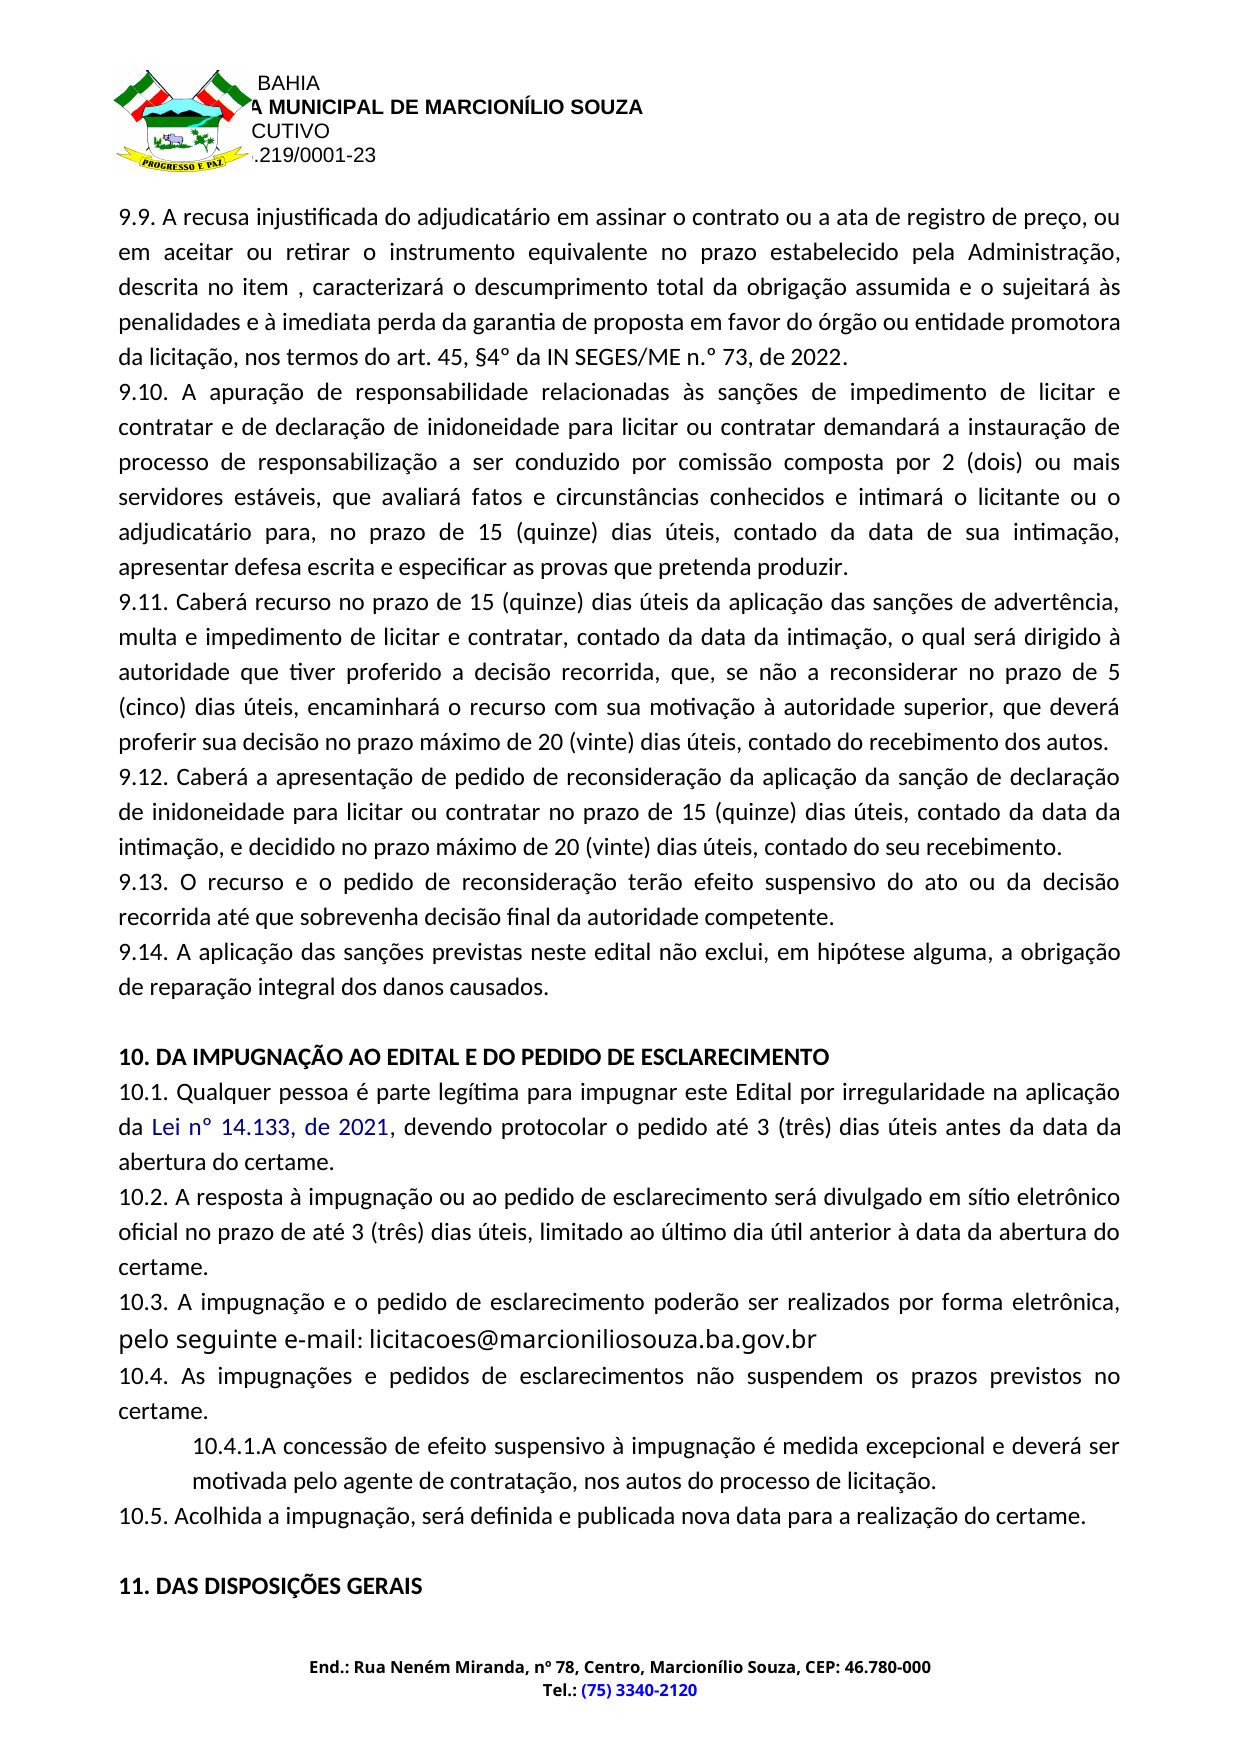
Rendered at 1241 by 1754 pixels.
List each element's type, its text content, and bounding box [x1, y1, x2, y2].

text 10.1. Qualquer pessoa é parte legítima para impugnar este Edital por irregularidade na aplicação da Lei nº 14.133, de 2021, devendo protocolar o pedido até 3 (três) dias úteis antes da data da abertura do certame. [118, 1076, 1122, 1176]
text 10.4. As impugnações e pedidos de esclarecimentos não suspendem os prazos previstos no certame. [118, 1361, 1122, 1426]
text 10.5. Acolhida a impugnação, será definida e publicada nova data para a realização do certame. [118, 1501, 1122, 1531]
text 9.9. A recusa injustificada do adjudicatário em assinar o contrato ou a ata de registro de preço, ou em aceitar ou retirar o instrumento equivalente no prazo estabelecido pela Administração, descrita no item 9.1.3, caracterizará o descumprimento total da obrigação assumida e o sujeitará às penalidades e à imediata perda da garantia de proposta em favor do órgão ou entidade promotora da licitação, nos termos do art. 45, §4º da IN SEGES/ME n.º 73, de 2022. [118, 201, 1122, 371]
text 10.3. A impugnação e o pedido de esclarecimento poderão ser realizados por forma eletrônica, pelo seguinte e-mail: licitacoes@marcioniliosouza.ba.gov.br [118, 1286, 1122, 1355]
picture [113, 70, 253, 174]
text 11. DAS DISPOSIÇÕES GERAIS [118, 1571, 1122, 1601]
text 10.4.1.A concessão de efeito suspensivo à impugnação é medida excepcional e deverá ser motivada pelo agente de contratação, nos autos do processo de licitação. [192, 1431, 1122, 1496]
text 10. DA IMPUGNAÇÃO AO EDITAL E DO PEDIDO DE ESCLARECIMENTO [118, 1041, 1122, 1071]
text 9.14. A aplicação das sanções previstas neste edital não exclui, em hipótese alguma, a obrigação de reparação integral dos danos causados. [118, 936, 1122, 1001]
text 9.12. Caberá a apresentação de pedido de reconsideração da aplicação da sanção de declaração de inidoneidade para licitar ou contratar no prazo de 15 (quinze) dias úteis, contado da data da intimação, e decidido no prazo máximo de 20 (vinte) dias úteis, contado do seu recebimento. [118, 761, 1122, 861]
text 9.11. Caberá recurso no prazo de 15 (quinze) dias úteis da aplicação das sanções de advertência, multa e impedimento de licitar e contratar, contado da data da intimação, o qual será dirigido à autoridade que tiver proferido a decisão recorrida, que, se não a reconsiderar no prazo de 5 (cinco) dias úteis, encaminhará o recurso com sua motivação à autoridade superior, que deverá proferir sua decisão no prazo máximo de 20 (vinte) dias úteis, contado do recebimento dos autos. [118, 586, 1122, 756]
text 9.13. O recurso e o pedido de reconsideração terão efeito suspensivo do ato ou da decisão recorrida até que sobrevenha decisão final da autoridade competente. [118, 866, 1122, 931]
text 9.10. A apuração de responsabilidade relacionadas às sanções de impedimento de licitar e contratar e de declaração de inidoneidade para licitar ou contratar demandará a instauração de processo de responsabilização a ser conduzido por comissão composta por 2 (dois) ou mais servidores estáveis, que avaliará fatos e circunstâncias conhecidos e intimará o licitante ou o adjudicatário para, no prazo de 15 (quinze) dias úteis, contado da data de sua intimação, apresentar defesa escrita e especificar as provas que pretenda produzir. [118, 376, 1122, 581]
text 10.2. A resposta à impugnação ou ao pedido de esclarecimento será divulgado em sítio eletrônico oficial no prazo de até 3 (três) dias úteis, limitado ao último dia útil anterior à data da abertura do certame. [118, 1181, 1122, 1281]
